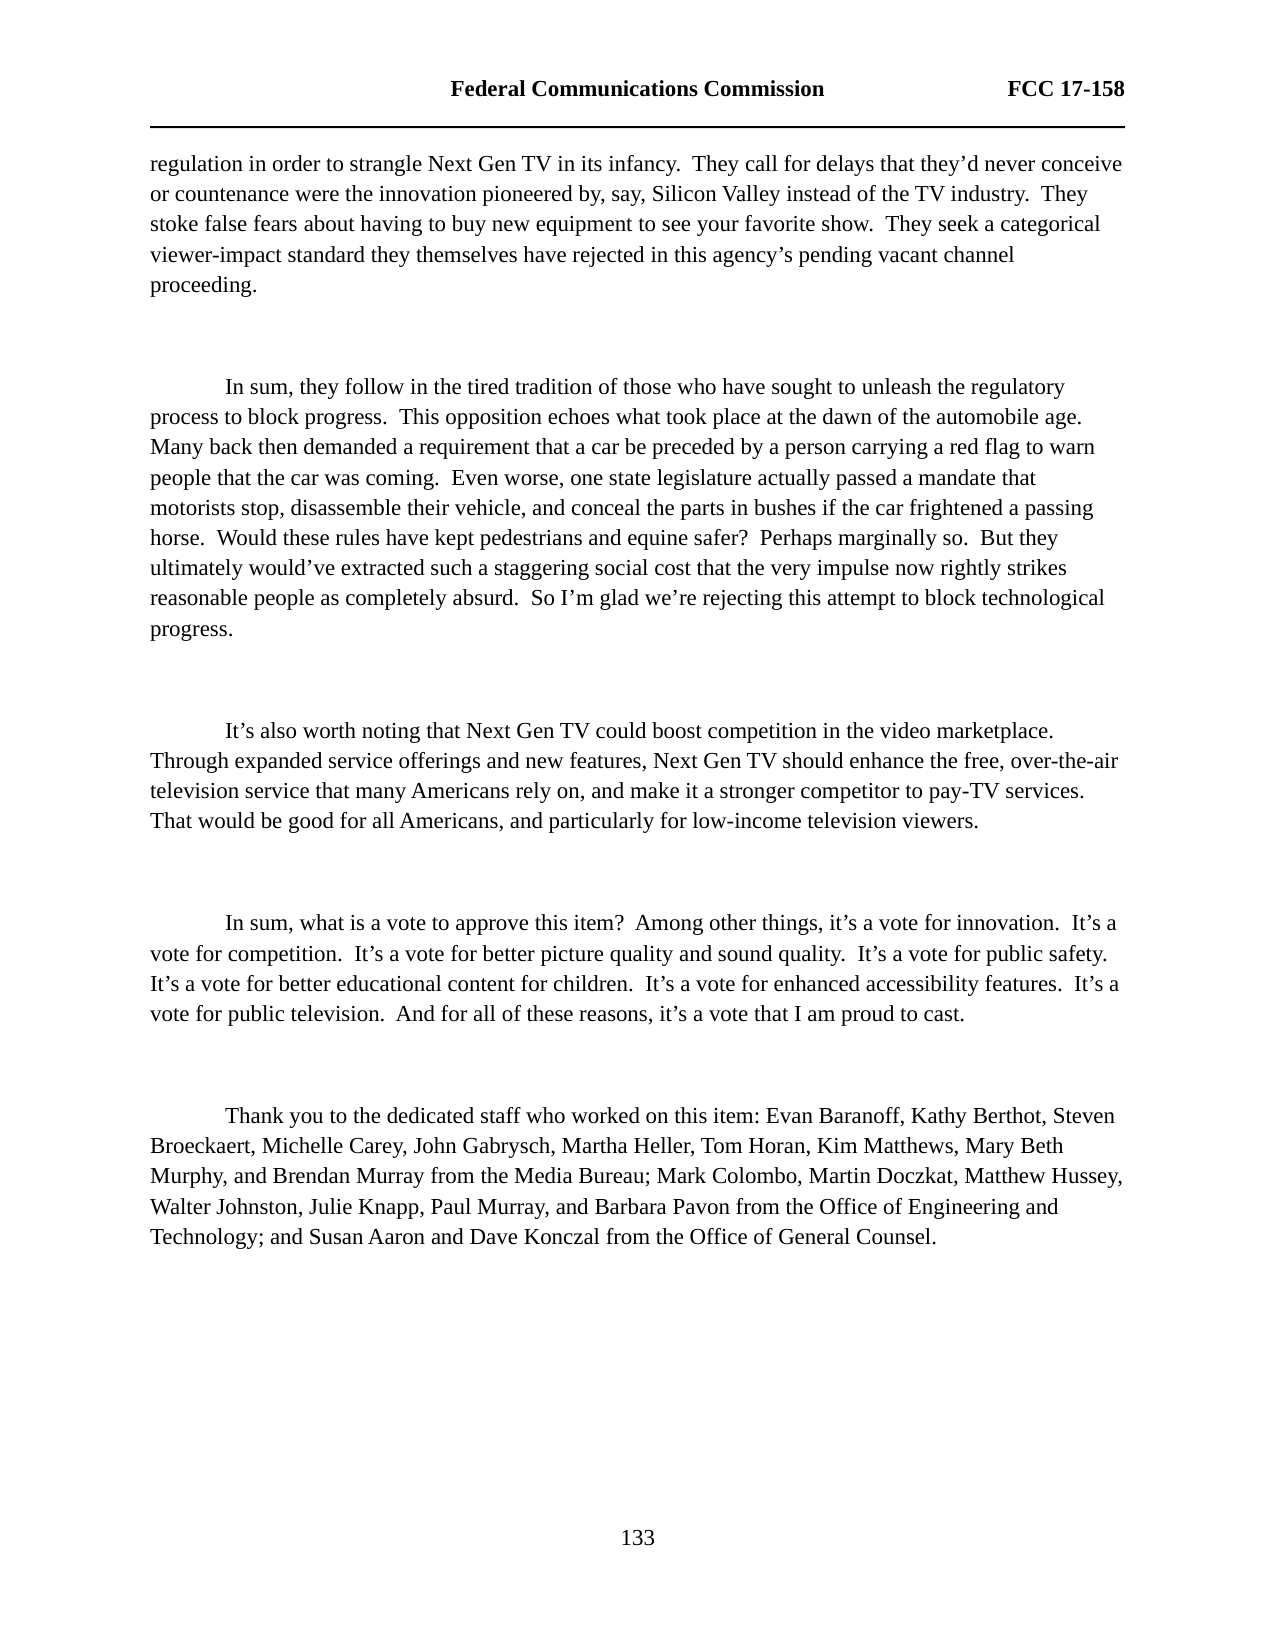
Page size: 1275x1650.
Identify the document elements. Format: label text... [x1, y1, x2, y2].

text It’s also worth noting that Next Gen TV could boost competition in the video marketplace. Through expanded service offerings and new features, Next Gen TV should enhance the free, over-the-air television service that many Americans rely on, and make it a stronger competitor to pay-TV services. That would be good for all Americans, and particularly for low-income television viewers. [150, 717, 1125, 834]
text In sum, they follow in the tired tradition of those who have sought to unleash the regulatory process to block progress. This opposition echoes what took place at the dawn of the automobile age. Many back then demanded a requirement that a car be preceded by a person carrying a red flag to warn people that the car was coming. Even worse, one state legislature actually passed a mandate that motorists stop, disassemble their vehicle, and conceal the parts in bushes if the car frightened a passing horse. Would these rules have kept pedestrians and equine safer? Perhaps marginally so. But they ultimately would’ve extracted such a staggering social cost that the very impulse now rightly strikes reasonable people as completely absurd. So I’m glad we’re rejecting this attempt to block technological progress. [150, 373, 1125, 641]
text Thank you to the dedicated staff who worked on this item: Evan Baranoff, Kathy Berthot, Steven Broeckaert, Michelle Carey, John Gabrysch, Martha Heller, Tom Horan, Kim Matthews, Mary Beth Murphy, and Brendan Murray from the Media Bureau; Mark Colombo, Martin Doczkat, Matthew Hussey, Walter Johnston, Julie Knapp, Paul Murray, and Barbara Pavon from the Office of Engineering and Technology; and Susan Aaron and Dave Konczal from the Office of General Counsel. [150, 1102, 1125, 1249]
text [150, 150, 1125, 297]
text In sum, what is a vote to approve this item? Among other things, it’s a vote for innovation. It’s a vote for competition. It’s a vote for better picture quality and sound quality. It’s a vote for public safety. It’s a vote for better educational content for children. It’s a vote for enhanced accessibility features. It’s a vote for public television. And for all of these reasons, it’s a vote that I am proud to cast. [150, 909, 1125, 1026]
